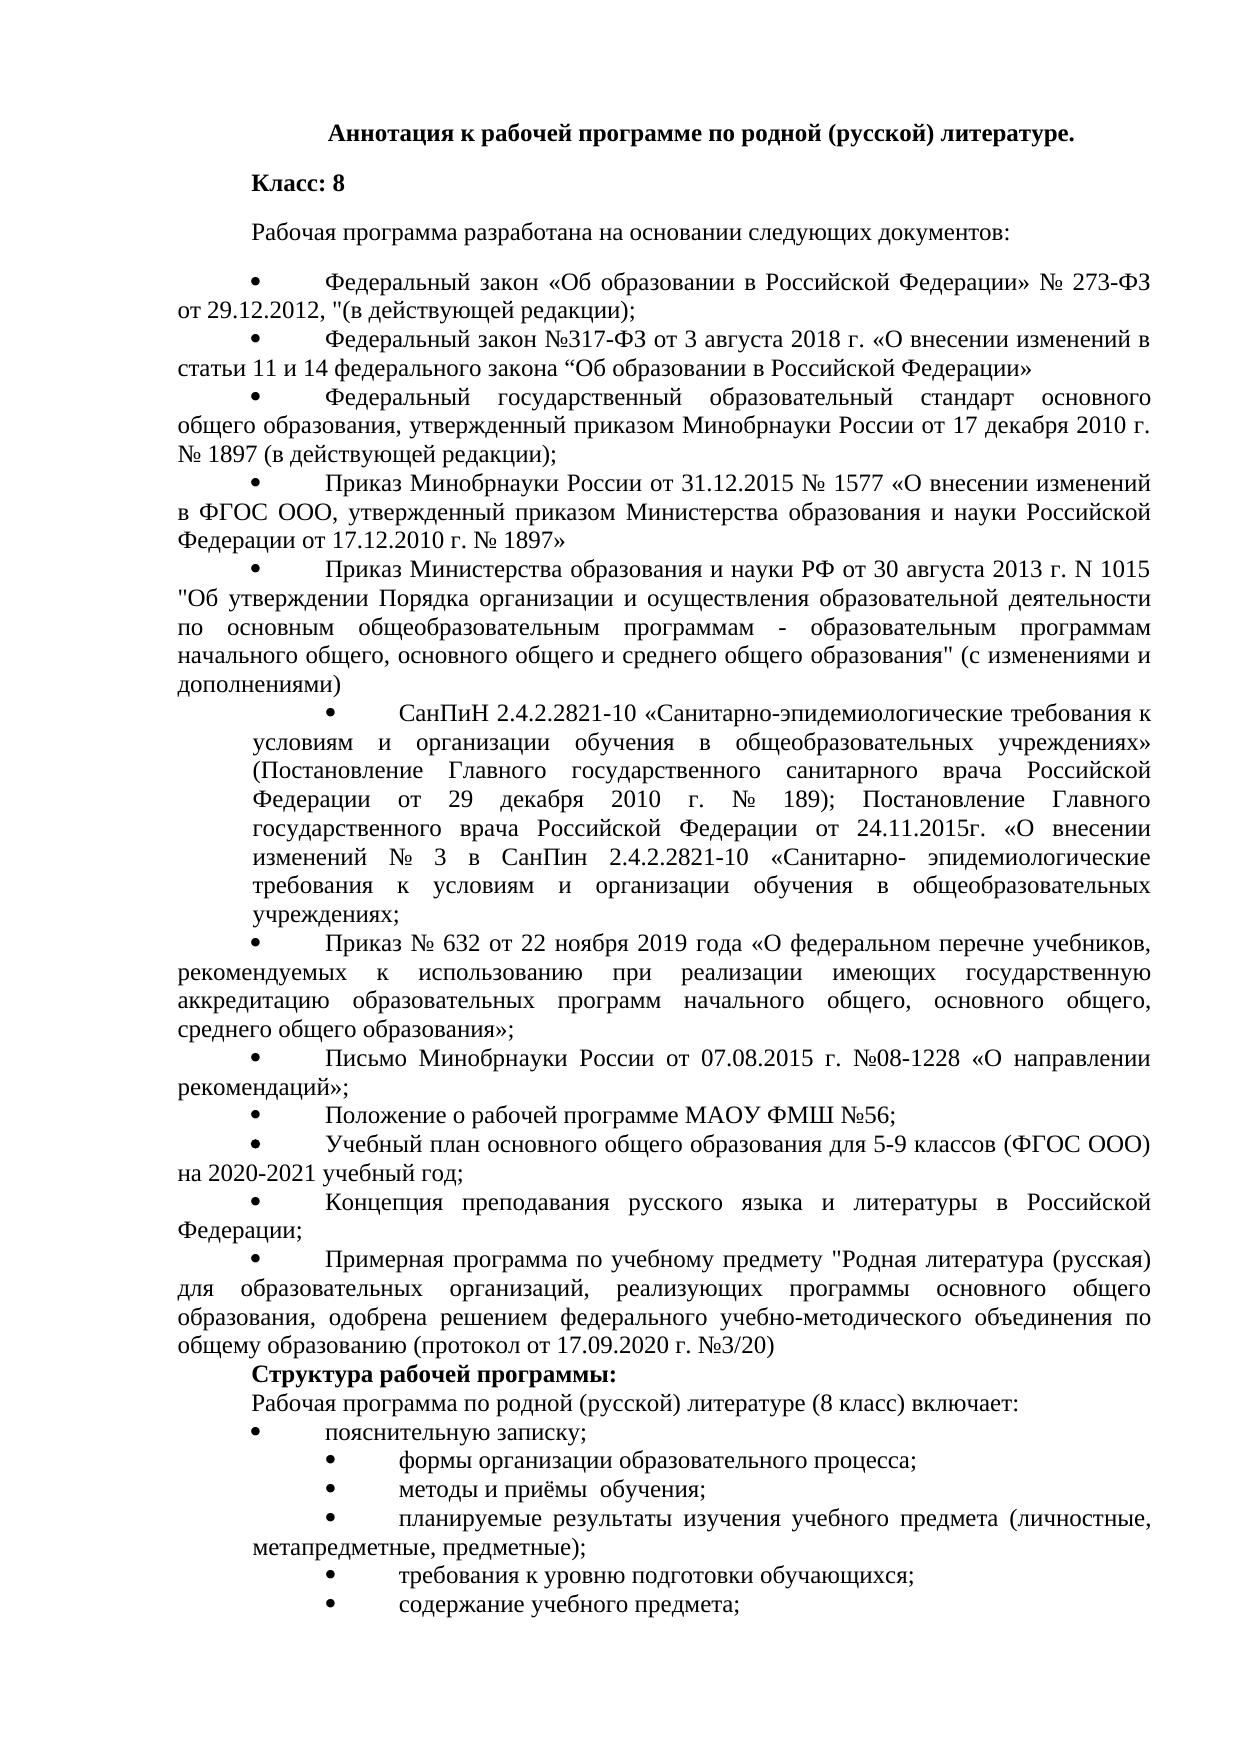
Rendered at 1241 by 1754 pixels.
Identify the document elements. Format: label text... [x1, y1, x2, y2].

text Класс: 8 [177, 168, 1152, 196]
text Рабочая программа разработана на основании следующих документов: [177, 217, 1152, 246]
list Положение о рабочей программе МАОУ ФМШ №56; [177, 1101, 1152, 1129]
text Структура рабочей программы: [177, 1359, 1152, 1388]
list Приказ Министерства образования и науки РФ от 30 августа 2013 г. N 1015 "Об утверждении Порядка организации и осуществления образовательной деятельности по основным общеобразовательным программам - образовательным программам начального общего, основного общего и среднего общего образования" (с изменениями и дополнениями) [177, 554, 1152, 698]
list содержание учебного предмета; [252, 1589, 1152, 1618]
text Аннотация к рабочей программе по родной (русской) литературе. [177, 118, 1152, 147]
list Примерная программа по учебному предмету "Родная литература (русская) для образовательных организаций, реализующих программы основного общего образования, одобрена решением федерального учебно-методического объединения по общему образованию (протокол от 17.09.2020 г. №3/20) [177, 1244, 1152, 1359]
list методы и приёмы обучения; [252, 1474, 1152, 1503]
list пояснительную записку; [177, 1417, 1152, 1446]
list планируемые результаты изучения учебного предмета (личностные, метапредметные, предметные); [252, 1503, 1152, 1561]
list Приказ № 632 от 22 ноября 2019 года «О федеральном перечне учебников, рекомендуемых к использованию при реализации имеющих государственную аккредитацию образовательных программ начального общего, основного общего, среднего общего образования»; [177, 928, 1152, 1043]
text Рабочая программа по родной (русской) литературе (8 класс) включает: [177, 1388, 1152, 1417]
list формы организации образовательного процесса; [252, 1446, 1152, 1474]
list требования к уровню подготовки обучающихся; [252, 1561, 1152, 1589]
list Федеральный закон №317-ФЗ от 3 августа 2018 г. «О внесении изменений в статьи 11 и 14 федерального закона “Об образовании в Российской Федерации» [177, 324, 1152, 382]
list Учебный план основного общего образования для 5-9 классов (ФГОС ООО) на 2020-2021 учебный год; [177, 1129, 1152, 1187]
list Федеральный государственный образовательный стандарт основного общего образования, утвержденный приказом Минобрнауки России от 17 декабря 2010 г. № 1897 (в действующей редакции); [177, 382, 1152, 468]
list Федеральный закон «Об образовании в Российской Федерации» № 273-ФЗ от 29.12.2012, "(в действующей редакции); [177, 267, 1152, 324]
list Письмо Минобрнауки России от 07.08.2015 г. №08-1228 «О направлении рекомендаций»; [177, 1043, 1152, 1101]
list Приказ Минобрнауки России от 31.12.2015 № 1577 «О внесении изменений в ФГОС ООО, утвержденный приказом Министерства образования и науки Российской Федерации от 17.12.2010 г. № 1897» [177, 468, 1152, 554]
list СанПиН 2.4.2.2821-10 «Санитарно-эпидемиологические требования к условиям и организации обучения в общеобразовательных учреждениях» (Постановление Главного государственного санитарного врача Российской Федерации от 29 декабря 2010 г. № 189); Постановление Главного государственного врача Российской Федерации от 24.11.2015г. «О внесении изменений № 3 в СанПин 2.4.2.2821-10 «Санитарно- эпидемиологические требования к условиям и организации обучения в общеобразовательных учреждениях; [252, 698, 1152, 928]
list Концепция преподавания русского языка и литературы в Российской Федерации; [177, 1187, 1152, 1244]
